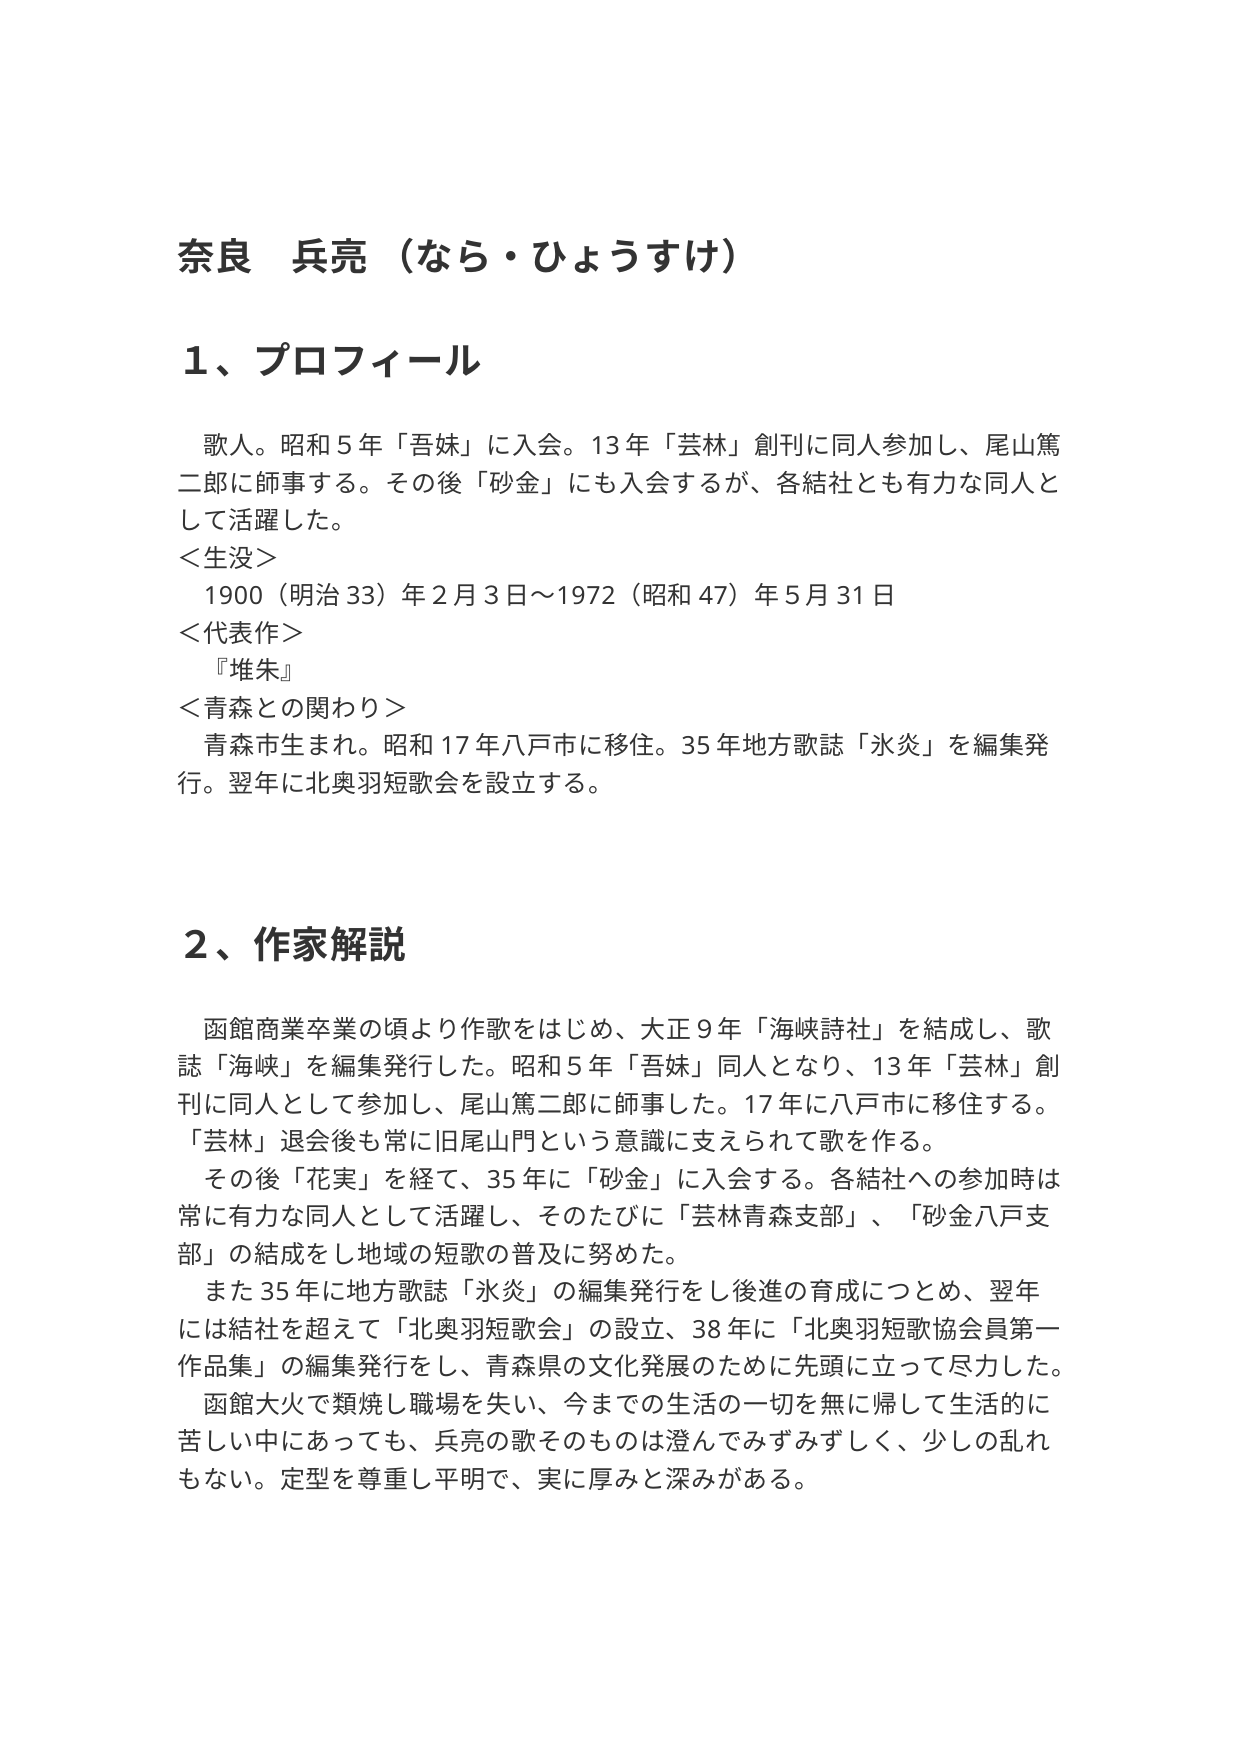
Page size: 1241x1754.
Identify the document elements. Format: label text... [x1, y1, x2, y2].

text 奈良 兵亮 （なら・ひょうすけ） [177, 217, 1063, 292]
text １、プロフィール [177, 321, 1063, 396]
text 1900（明治33）年２月３日～1972（昭和47）年５月31日 [177, 575, 1063, 613]
text その後「花実」を経て、35年に「砂金」に入会する。各結社への参加時は常に有力な同人として活躍し、そのたびに「芸林青森支部」、「砂金八戸支部」の結成をし地域の短歌の普及に努めた。 [177, 1158, 1063, 1271]
text また35年に地方歌誌「氷炎」の編集発行をし後進の育成につとめ、翌年には結社を超えて「北奥羽短歌会」の設立、38年に「北奥羽短歌協会員第一作品集」の編集発行をし、青森県の文化発展のために先頭に立って尽力した。 [177, 1271, 1063, 1383]
text ＜青森との関わり＞ [177, 688, 1063, 725]
text 函館大火で類焼し職場を失い、今までの生活の一切を無に帰して生活的に苦しい中にあっても、兵亮の歌そのものは澄んでみずみずしく、少しの乱れもない。定型を尊重し平明で、実に厚みと深みがある。 [177, 1383, 1063, 1496]
text 『堆朱』 [177, 650, 1063, 688]
text ＜生没＞ [177, 538, 1063, 575]
text ２、作家解説 [177, 904, 1063, 979]
text 函館商業卒業の頃より作歌をはじめ、大正９年「海峡詩社」を結成し、歌誌「海峡」を編集発行した。昭和５年「吾妹」同人となり、13年「芸林」創刊に同人として参加し、尾山篤二郎に師事した。17年に八戸市に移住する。「芸林」退会後も常に旧尾山門という意識に支えられて歌を作る。 [177, 1008, 1063, 1158]
text 歌人。昭和５年「吾妹」に入会。13年「芸林」創刊に同人参加し、尾山篤二郎に師事する。その後「砂金」にも入会するが、各結社とも有力な同人として活躍した。 [177, 425, 1063, 538]
text ＜代表作＞ [177, 613, 1063, 650]
text 青森市生まれ。昭和17年八戸市に移住。35年地方歌誌「氷炎」を編集発行。翌年に北奥羽短歌会を設立する。 [177, 725, 1063, 800]
